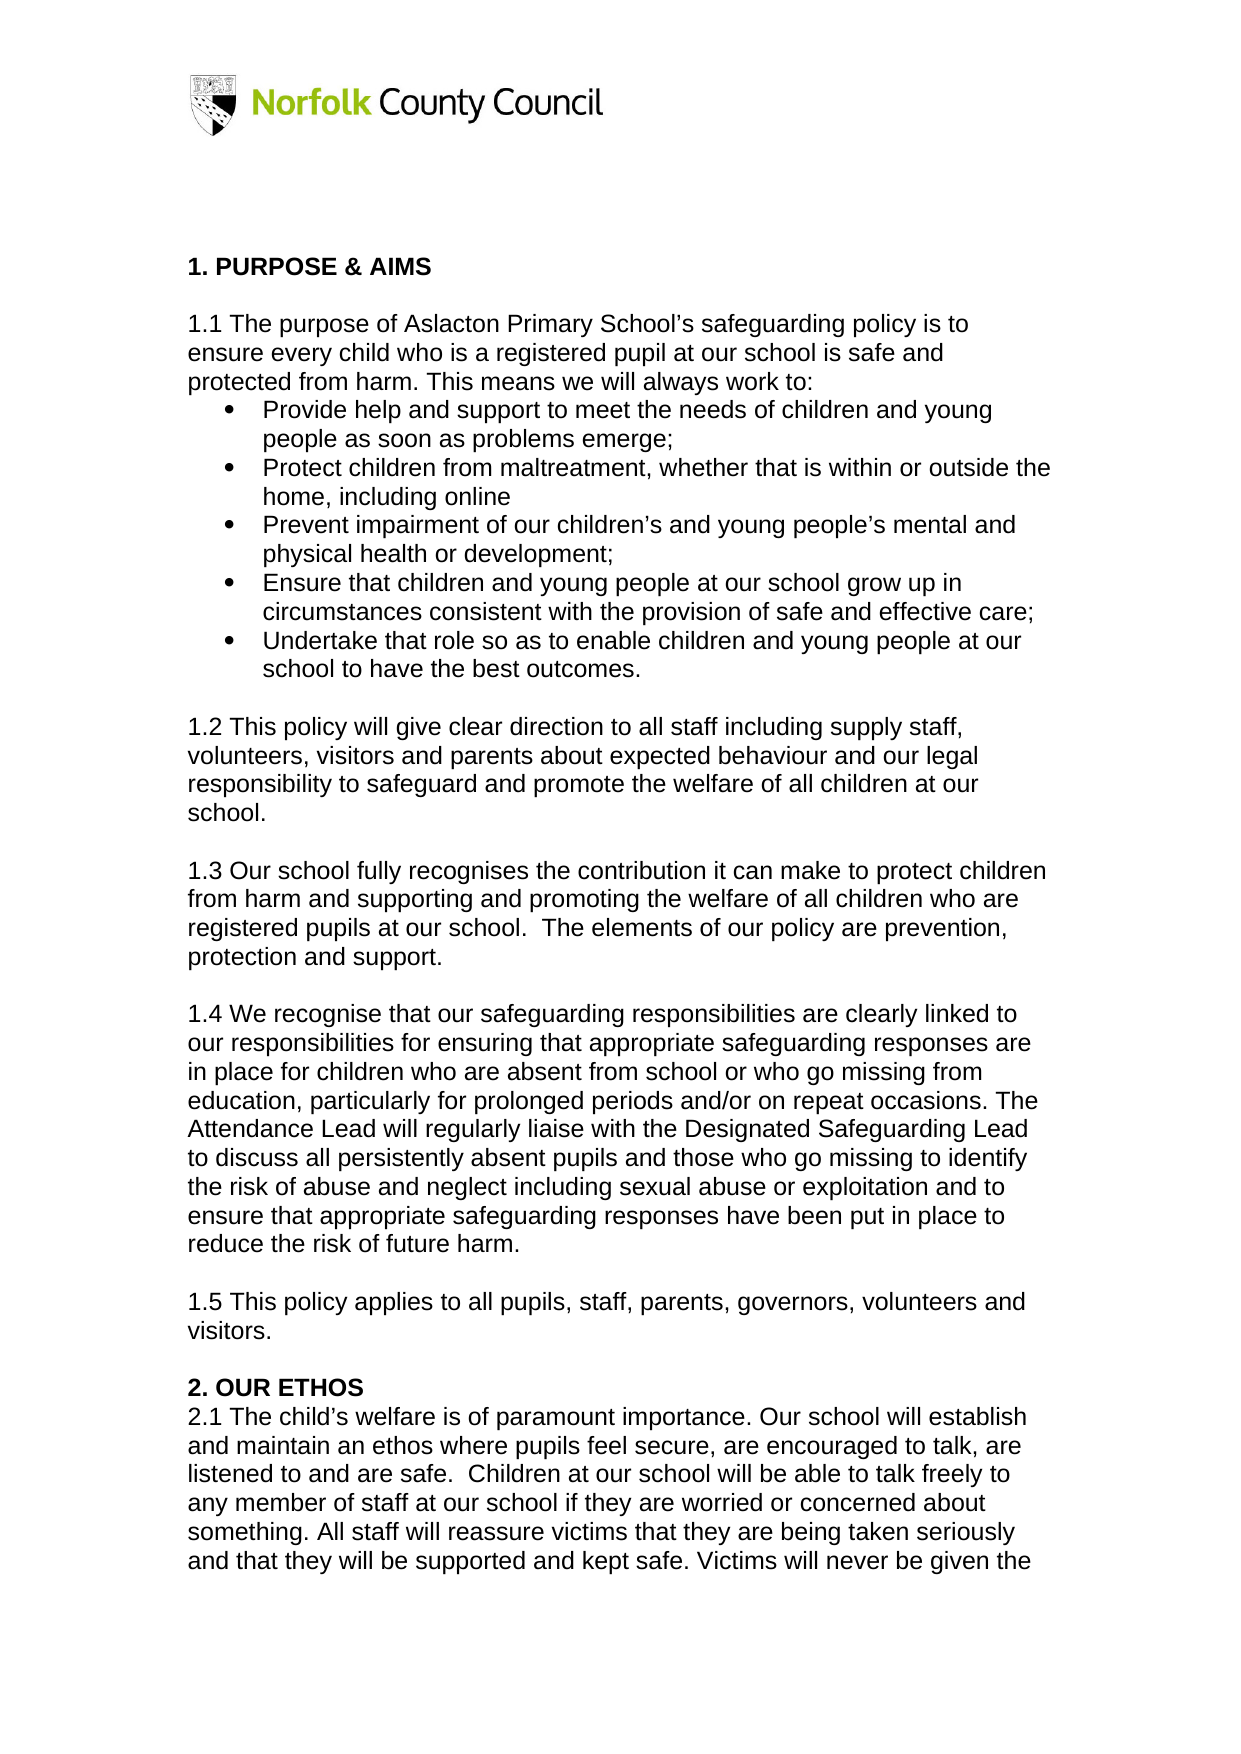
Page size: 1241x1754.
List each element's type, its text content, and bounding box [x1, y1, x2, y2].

text 1. PURPOSE & AIMS [187, 251, 1053, 280]
list Provide help and support to meet the needs of children and young people as soon as problems emerge; [225, 395, 1053, 453]
text 2. OUR ETHOS [187, 1373, 1053, 1402]
text 1.2 This policy will give clear direction to all staff including supply staff, volunteers, visitors and parents about expected behaviour and our legal responsibility to safeguard and promote the welfare of all children at our school. [187, 712, 1053, 827]
text 1.3 Our school fully recognises the contribution it can make to protect children from harm and supporting and promoting the welfare of all children who are registered pupils at our school. The elements of our policy are prevention, protection and support. [187, 856, 1053, 971]
picture [187, 73, 606, 137]
text 1.1 The purpose of Aslacton Primary School’s safeguarding policy is to ensure every child who is a registered pupil at our school is safe and protected from harm. This means we will always work to: [187, 309, 1053, 395]
text 1.4 We recognise that our safeguarding responsibilities are clearly linked to our responsibilities for ensuring that appropriate safeguarding responses are in place for children who are absent from school or who go missing from education, particularly for prolonged periods and/or on repeat occasions. The Attendance Lead will regularly liaise with the Designated Safeguarding Lead to discuss all persistently absent pupils and those who go missing to identify the risk of abuse and neglect including sexual abuse or exploitation and to ensure that appropriate safeguarding responses have been put in place to reduce the risk of future harm. [187, 999, 1053, 1258]
list Protect children from maltreatment, whether that is within or outside the home, including online [225, 453, 1053, 510]
list Prevent impairment of our children’s and young people’s mental and physical health or development; [225, 510, 1053, 568]
list Undertake that role so as to enable children and young people at our school to have the best outcomes. [225, 626, 1053, 683]
text 1.5 This policy applies to all pupils, staff, parents, governors, volunteers and visitors. [187, 1287, 1053, 1344]
list Ensure that children and young people at our school grow up in circumstances consistent with the provision of safe and effective care; [225, 568, 1053, 626]
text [187, 1402, 1053, 1574]
